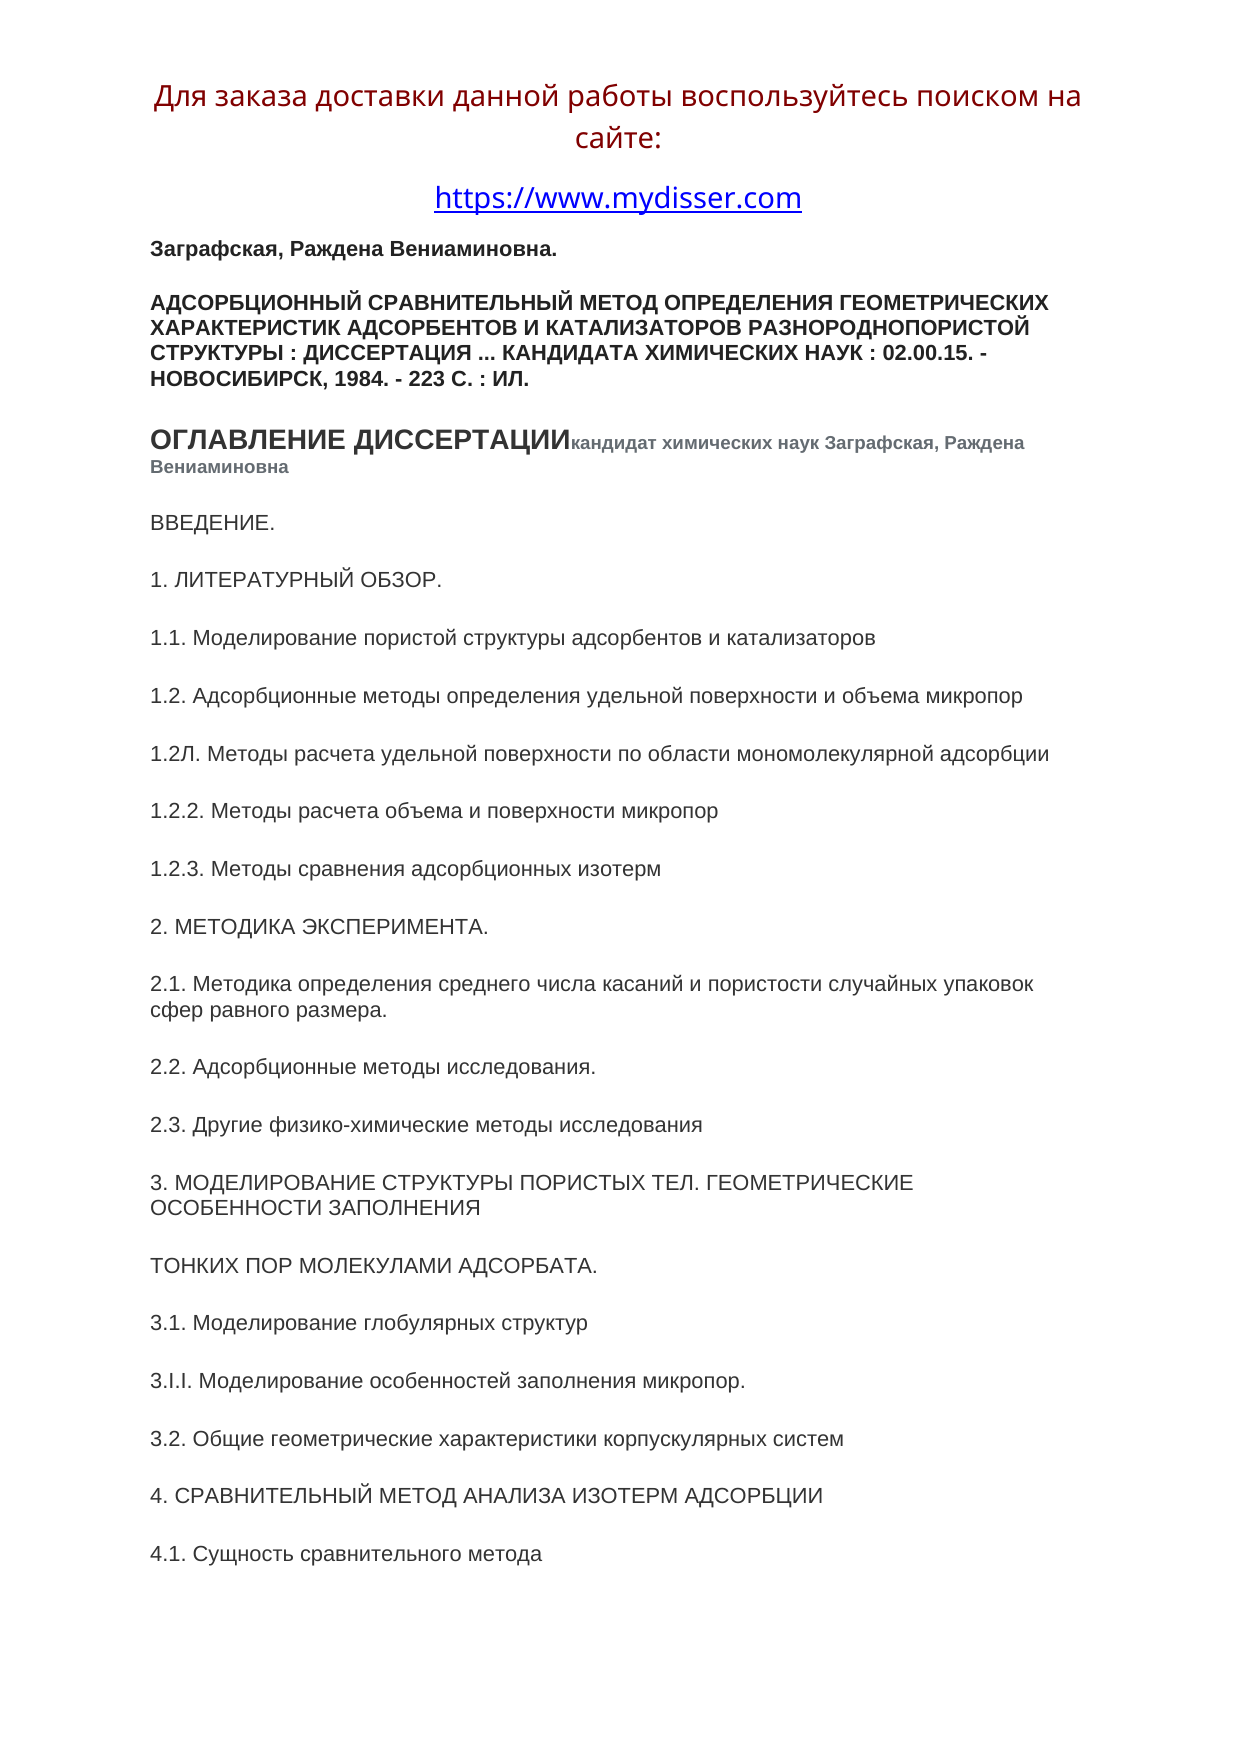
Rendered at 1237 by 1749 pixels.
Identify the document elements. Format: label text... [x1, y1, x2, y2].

text 1.2. Адсорбционные методы определения удельной поверхности и объема микропор [150, 683, 1086, 708]
text 3.1. Моделирование глобулярных структур [150, 1310, 1086, 1336]
text 4. СРАВНИТЕЛЬНЫЙ МЕТОД АНАЛИЗА ИЗОТЕРМ АДСОРБЦИИ [150, 1483, 1086, 1509]
text 2.3. Другие физико-химические методы исследования [150, 1112, 1086, 1137]
text ТОНКИХ ПОР МОЛЕКУЛАМИ АДСОРБАТА. [150, 1253, 1086, 1278]
text 1. ЛИТЕРАТУРНЫЙ ОБЗОР. [150, 567, 1086, 593]
text 3.I.I. Моделирование особенностей заполнения микропор. [150, 1368, 1086, 1393]
text Заграфская, Раждена Вениаминовна. [150, 236, 1086, 261]
text 3. МОДЕЛИРОВАНИЕ СТРУКТУРЫ ПОРИСТЫХ ТЕЛ. ГЕОМЕТРИЧЕСКИЕ ОСОБЕННОСТИ ЗАПОЛНЕНИЯ [150, 1170, 1086, 1220]
text 1.2.2. Методы расчета объема и поверхности микропор [150, 798, 1086, 823]
text 1.2Л. Методы расчета удельной поверхности по области мономолекулярной адсорбции [150, 741, 1086, 766]
text 1.1. Моделирование пористой структуры адсорбентов и катализаторов [150, 625, 1086, 650]
text 1.2.3. Методы сравнения адсорбционных изотерм [150, 856, 1086, 881]
subtitle Адсорбционный сравнительный метод определения геометрических характеристик адсорбентов и катализаторов разнороднопористой структуры : диссертация ... кандидата химических наук : 02.00.15. - Новосибирск, 1984. - 223 с. : ил. [150, 290, 1086, 391]
text 3.2. Общие геометрические характеристики корпускулярных систем [150, 1426, 1086, 1451]
text ВВЕДЕНИЕ. [150, 510, 1086, 535]
text 4.1. Сущность сравнительного метода [150, 1541, 1086, 1566]
text 2.1. Методика определения среднего числа касаний и пористости случайных упаковок сфер равного размера. [150, 971, 1086, 1022]
text 2. МЕТОДИКА ЭКСПЕРИМЕНТА. [150, 914, 1086, 939]
subtitle Оглавление диссертациикандидат химических наук Заграфская, Раждена Вениаминовна [150, 423, 1086, 477]
text 2.2. Адсорбционные методы исследования. [150, 1054, 1086, 1079]
